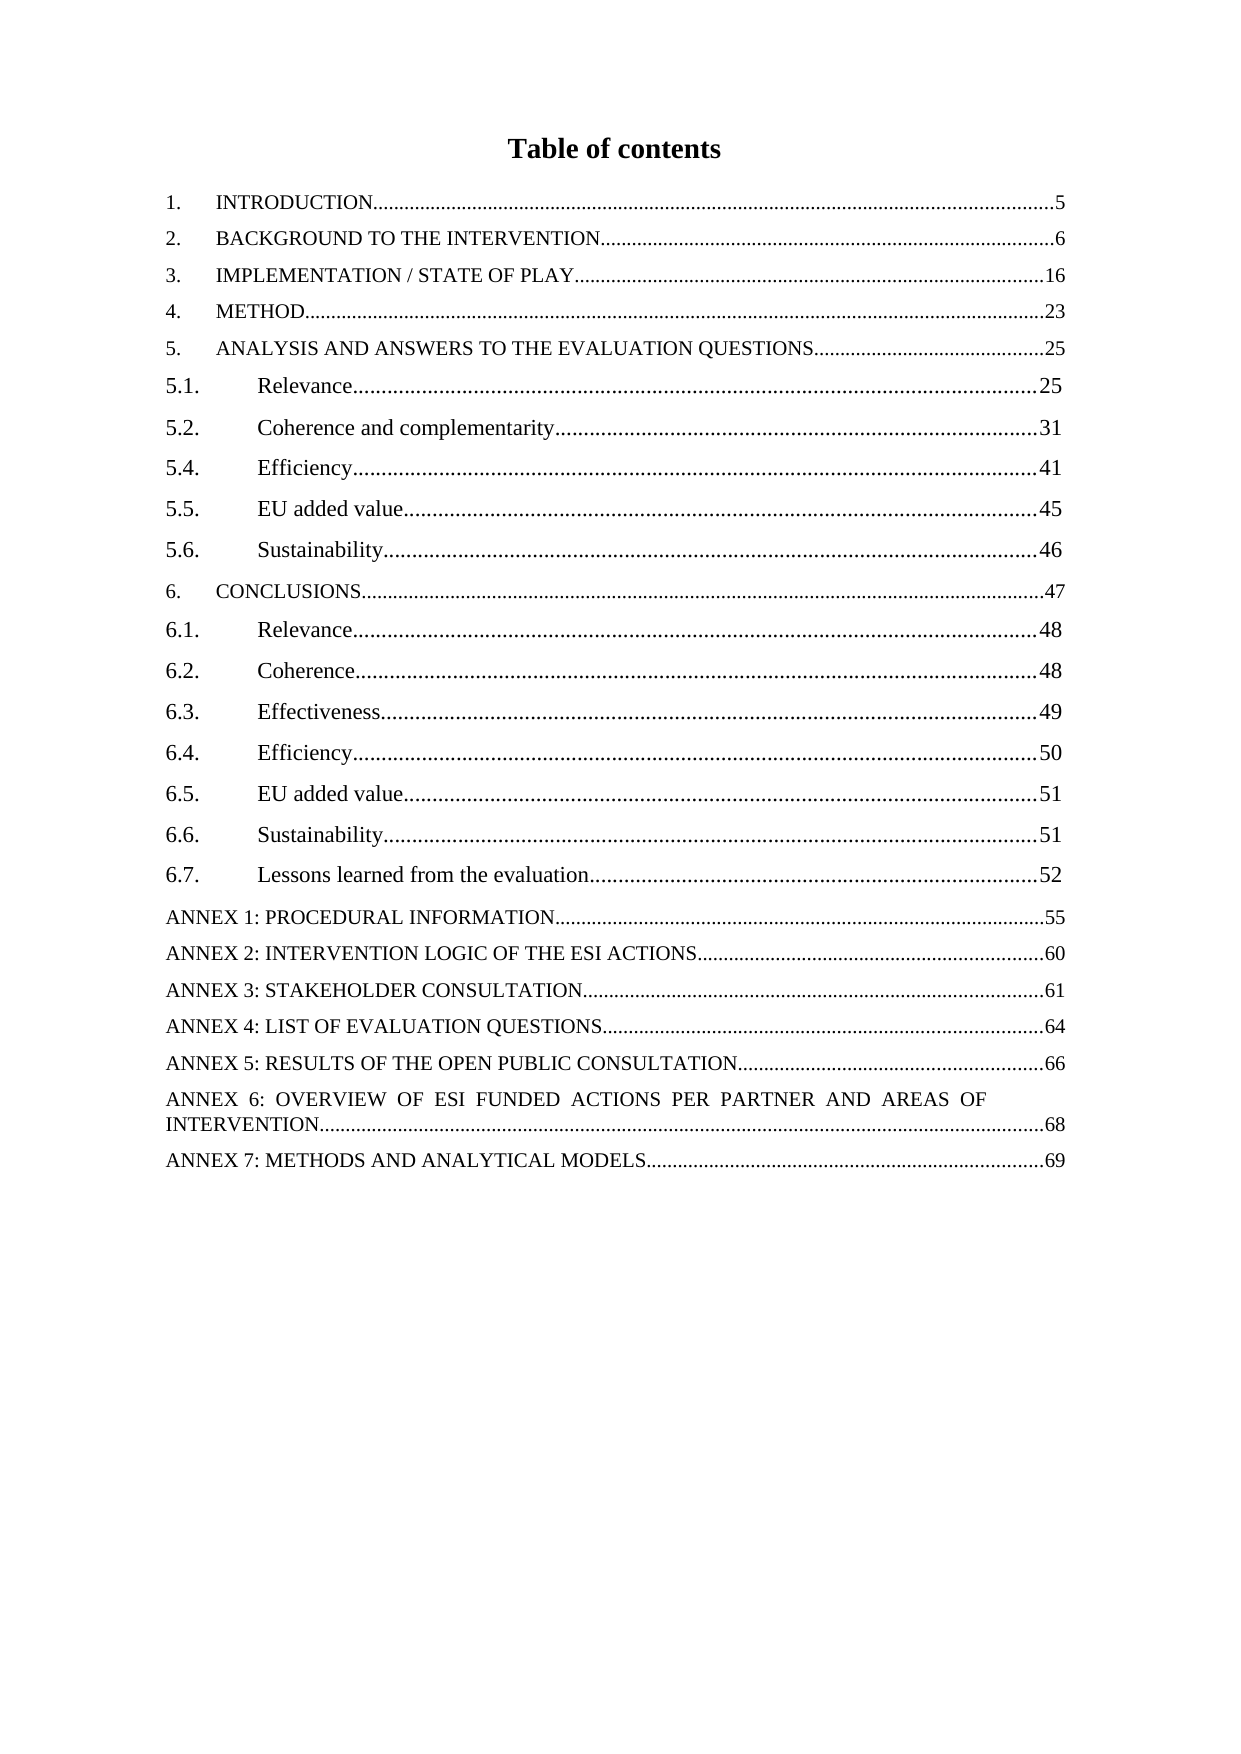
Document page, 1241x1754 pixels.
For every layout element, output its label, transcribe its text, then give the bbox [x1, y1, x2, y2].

text Annex 2: Intervention Logic of the ESI actions 60 [165, 941, 988, 965]
text Annex 3: Stakeholder consultation 61 [165, 978, 988, 1002]
text 3. Implementation / state of Play 16 [165, 263, 988, 287]
text Annex 1: Procedural information 55 [165, 904, 988, 929]
subtitle Table of contents [165, 131, 1063, 165]
text 6.2. Coherence 48 [165, 657, 1063, 683]
text Annex 5: Results of the Open Public Consultation 66 [165, 1051, 988, 1075]
text 6.6. Sustainability 51 [165, 821, 1063, 847]
text 1. Introduction 5 [165, 190, 988, 214]
text 6.1. Relevance 48 [165, 616, 1063, 642]
text 5.1. Relevance 25 [165, 373, 1063, 399]
text 5.2. Coherence and complementarity 31 [165, 413, 1063, 440]
text 2. Background to the intervention 6 [165, 226, 988, 250]
text 6.7. Lessons learned from the evaluation 52 [165, 862, 1063, 888]
text 6.4. Efficiency 50 [165, 739, 1063, 765]
text Annex 6: Overview of ESI funded actions per partner and areas of intervention 68 [165, 1087, 988, 1136]
text Annex 4: List of evaluation questions 64 [165, 1014, 988, 1038]
text 4. Method 23 [165, 299, 988, 323]
text Annex 7: Methods and analytical models 69 [165, 1148, 988, 1172]
text 5.4. Efficiency 41 [165, 454, 1063, 481]
text 5.5. EU added value 45 [165, 495, 1063, 522]
text 5. Analysis and answers to the evaluation questions 25 [165, 336, 988, 360]
text 5.6. Sustainability 46 [165, 536, 1063, 563]
text 6.3. Effectiveness 49 [165, 698, 1063, 724]
text 6.5. EU added value 51 [165, 780, 1063, 806]
text 6. Conclusions 47 [165, 579, 988, 603]
